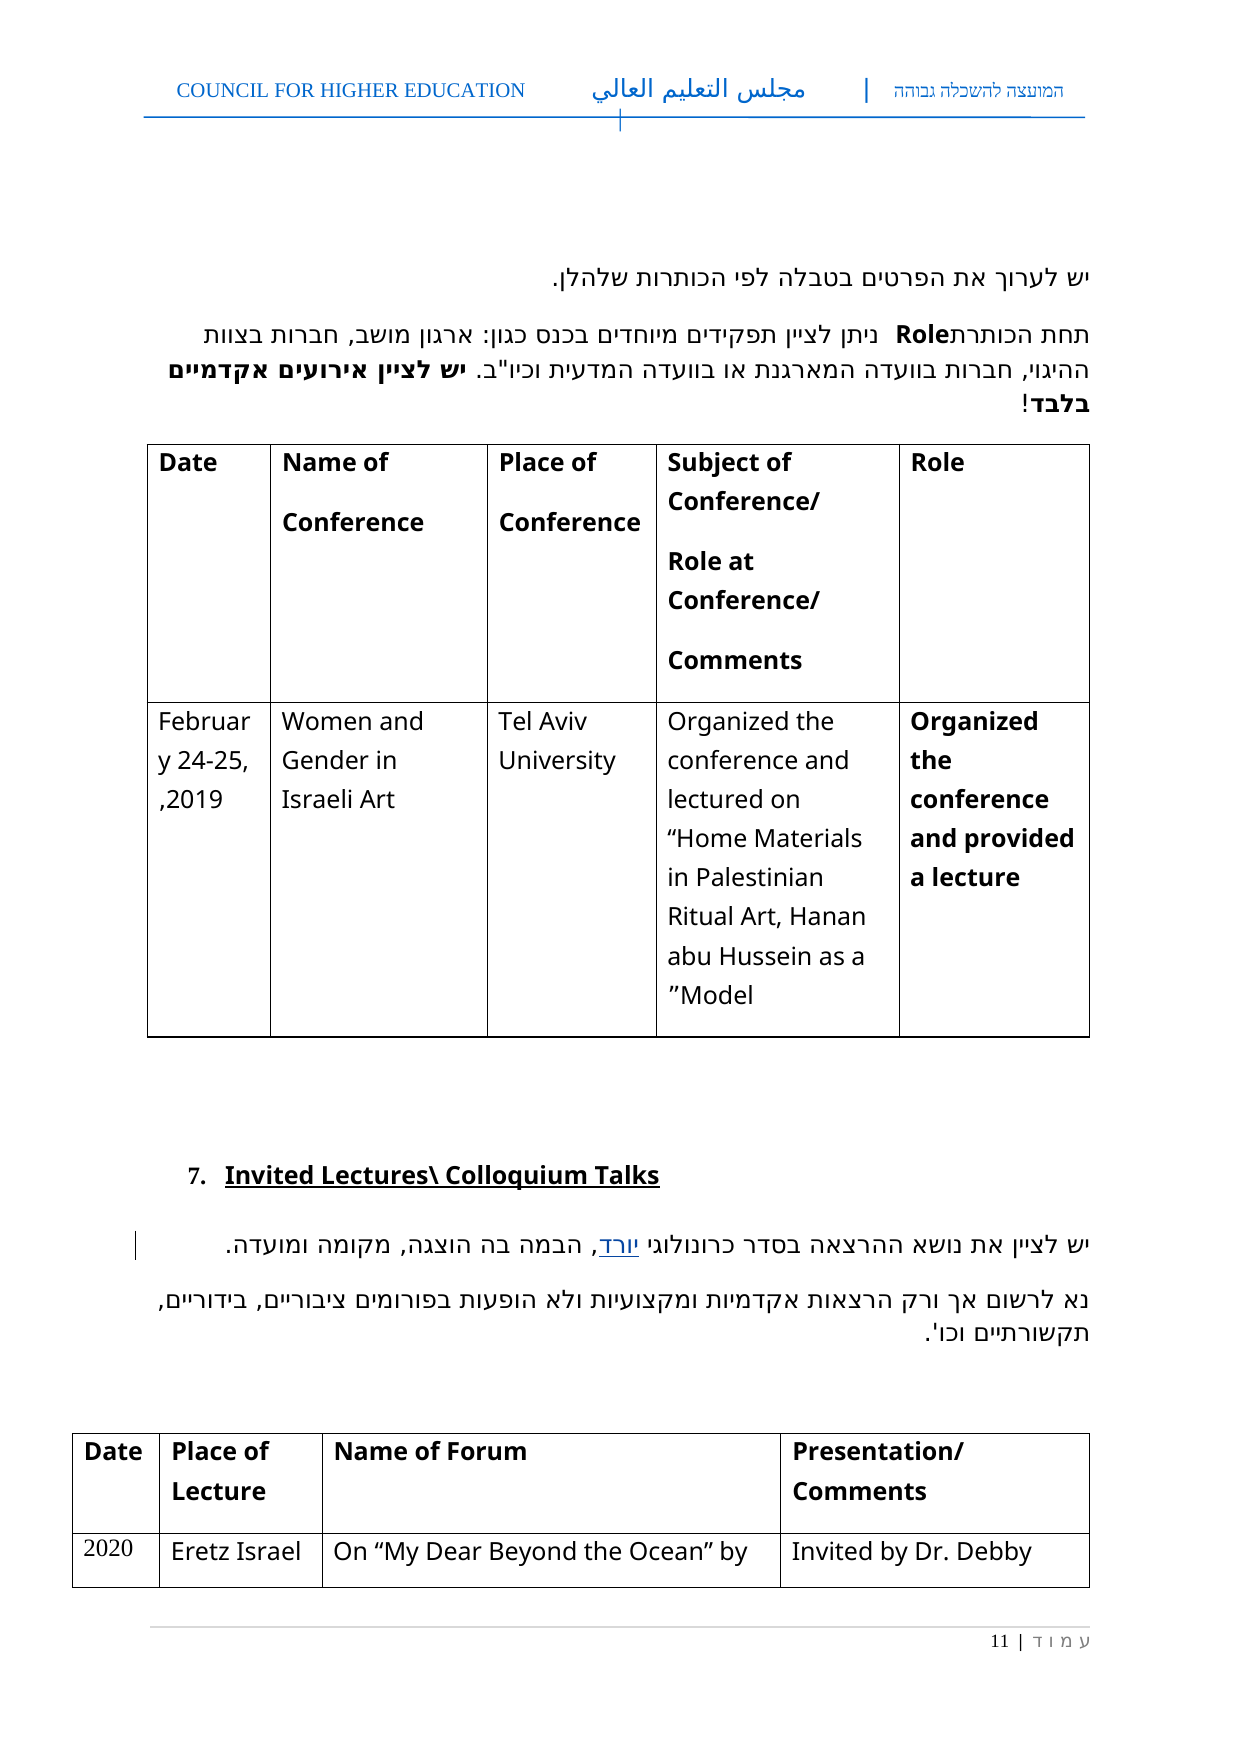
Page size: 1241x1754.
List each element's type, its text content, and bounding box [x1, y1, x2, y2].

table_header Name of Forum [323, 1434, 780, 1532]
text יש לערוך את הפרטים בטבלה לפי הכותרות שלהלן. [150, 263, 1090, 292]
table_header Date [73, 1434, 159, 1532]
table_cell Women and Gender in Israeli Art [271, 703, 487, 1036]
table_header Name of Conference [271, 445, 487, 702]
table_cell Tel Aviv University [488, 703, 656, 1036]
list Invited Lectures\ Colloquium Talks [187, 1157, 1090, 1192]
table_cell 2020 [73, 1534, 159, 1587]
table_header Place of Conference [488, 445, 656, 702]
table_header Presentation/Comments [781, 1434, 1089, 1532]
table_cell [160, 1534, 322, 1587]
text תחת הכותרתRole ניתן לציין תפקידים מיוחדים בכנס כגון: ארגון מושב, חברות בצוות ההיגוי, חברות בוועדה המארגנת או בוועדה המדעית וכיו"ב. יש לציין אירועים אקדמיים בלבד! [150, 317, 1090, 418]
table_header Place of Lecture [160, 1434, 322, 1532]
table_header Subject of Conference/ Role at Conference/ Comments [657, 445, 899, 702]
text יש לציין את נושא ההרצאה בסדר כרונולוגי , הבמה בה הוצגה, מקומה ומועדה. [150, 1231, 1090, 1260]
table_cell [323, 1534, 780, 1587]
text נא לרשום אך ורק הרצאות אקדמיות ומקצועיות ולא הופעות בפורומים ציבוריים, בידוריים, תקשורתיים וכו'. [150, 1285, 1090, 1348]
table_cell February 24-25, 2019, [148, 703, 270, 1036]
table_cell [781, 1534, 1089, 1587]
table_cell Organized the conference and lectured on “Home Materials in Palestinian Ritual Art, Hanan abu Hussein as a Model” [657, 703, 899, 1036]
table_cell Organized the conference and provided a lecture [900, 703, 1089, 1036]
table_header Role [900, 445, 1089, 702]
table_header Date [148, 445, 270, 702]
